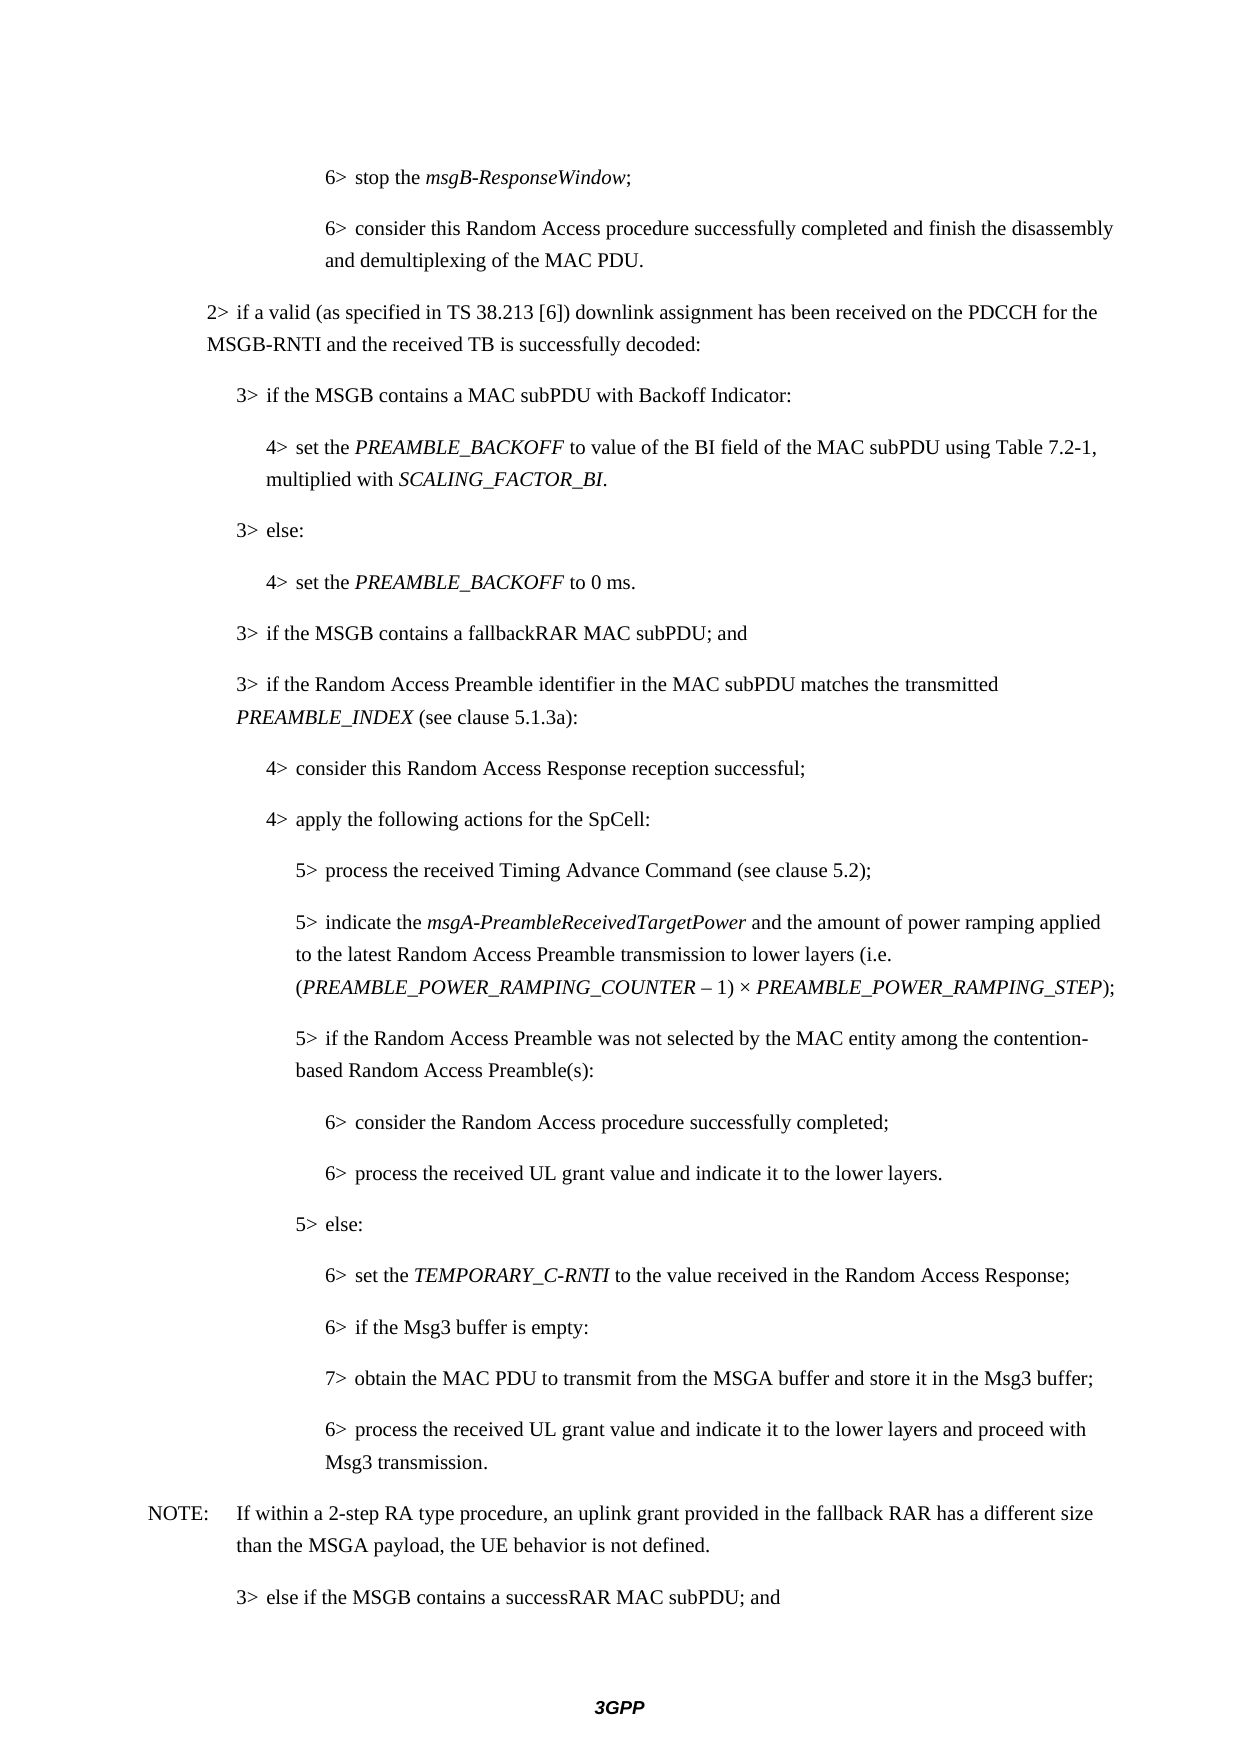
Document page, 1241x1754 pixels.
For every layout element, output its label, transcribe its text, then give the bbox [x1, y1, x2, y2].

text 7> obtain the MAC PDU to transmit from the MSGA buffer and store it in the Msg3 buffer; [325, 1362, 1122, 1394]
text 6> set the TEMPORARY_C-RNTI to the value received in the Random Access Response; [325, 1259, 1122, 1292]
text 3> else if the MSGB contains a successRAR MAC subPDU; and [236, 1580, 1122, 1613]
text NOTE: If within a 2-step RA type procedure, an uplink grant provided in the fallback RAR has a different size than the MSGA payload, the UE behavior is not defined. [148, 1497, 1122, 1562]
text 3> else: [236, 514, 1122, 547]
text 5> process the received Timing Advance Command (see clause 5.2); [295, 854, 1122, 887]
text 6> process the received UL grant value and indicate it to the lower layers and proceed with Msg3 transmission. [325, 1413, 1122, 1478]
text 6> process the received UL grant value and indicate it to the lower layers. [325, 1157, 1122, 1189]
text 4> consider this Random Access Response reception successful; [266, 752, 1122, 784]
text 6> consider the Random Access procedure successfully completed; [325, 1105, 1122, 1138]
text 4> set the PREAMBLE_BACKOFF to 0 ms. [266, 565, 1122, 598]
text 4> apply the following actions for the SpCell: [266, 803, 1122, 835]
text 4> set the PREAMBLE_BACKOFF to value of the BI field of the MAC subPDU using Table 7.2-1, multiplied with SCALING_FACTOR_BI. [266, 430, 1122, 495]
text 5> if the Random Access Preamble was not selected by the MAC entity among the contention-based Random Access Preamble(s): [295, 1022, 1122, 1087]
text 5> else: [295, 1208, 1122, 1240]
text 3> if the MSGB contains a MAC subPDU with Backoff Indicator: [236, 379, 1122, 412]
text 3> if the MSGB contains a fallbackRAR MAC subPDU; and [236, 617, 1122, 649]
text 2> if a valid (as specified in TS 38.213 [6]) downlink assignment has been received on the PDCCH for the MSGB-RNTI and the received TB is successfully decoded: [207, 295, 1122, 360]
text 6> consider this Random Access procedure successfully completed and finish the disassembly and demultiplexing of the MAC PDU. [325, 212, 1122, 277]
text 3> if the Random Access Preamble identifier in the MAC subPDU matches the transmitted PREAMBLE_INDEX (see clause 5.1.3a): [236, 668, 1122, 733]
text 5> indicate the msgA-PreambleReceivedTargetPower and the amount of power ramping applied to the latest Random Access Preamble transmission to lower layers (i.e. (PREAMBLE_POWER_RAMPING_COUNTER – 1) × PREAMBLE_POWER_RAMPING_STEP); [295, 905, 1122, 1003]
text 6> stop the msgB-ResponseWindow; [325, 160, 1122, 193]
text 6> if the Msg3 buffer is empty: [325, 1310, 1122, 1343]
